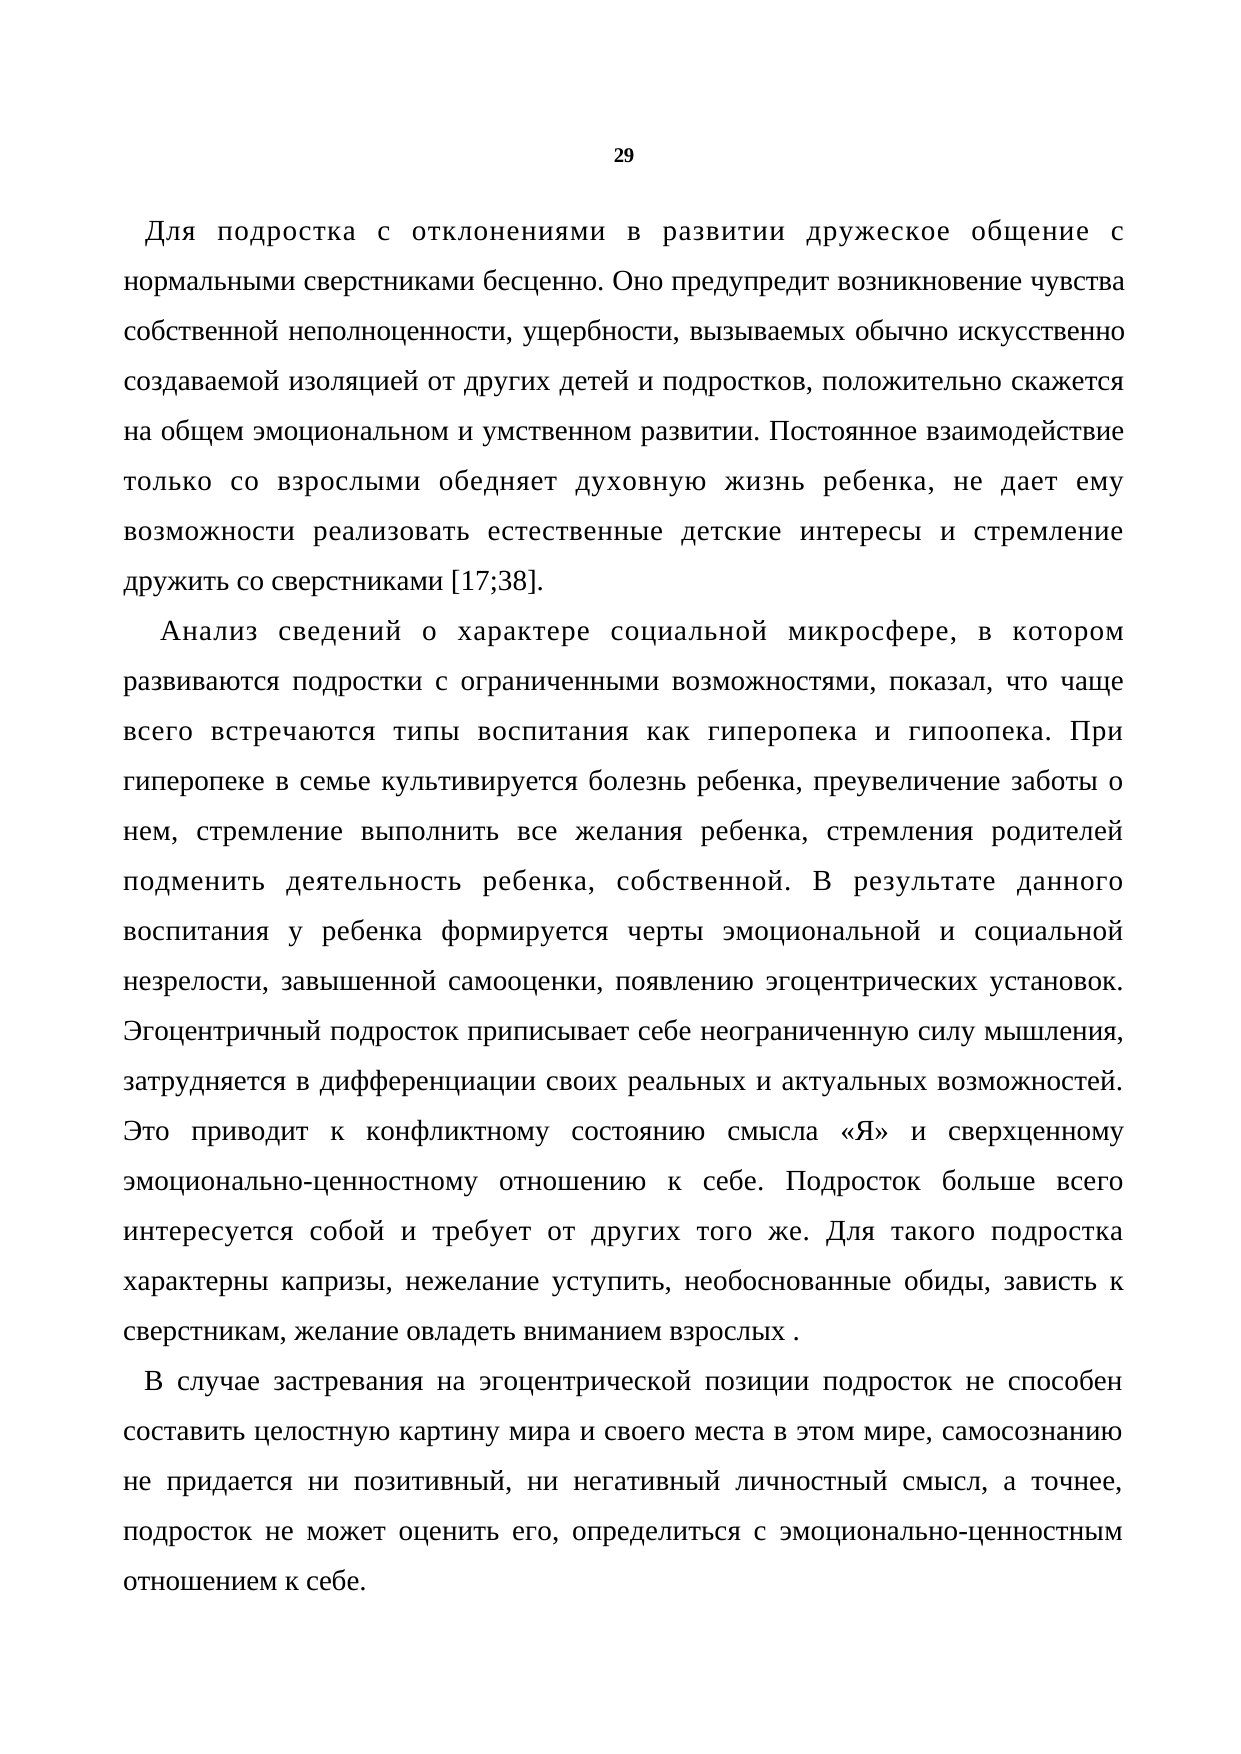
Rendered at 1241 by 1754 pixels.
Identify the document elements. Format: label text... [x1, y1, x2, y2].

text В случае застревания на эгоцентрической позиции подросток не способен составить целостную картину мира и своего места в этом мире, самосознанию не придается ни позитивный, ни негативный личностный смысл, а точнее, подросток не может оценить его, определиться с эмоционально-ценностным отношением к себе. [123, 1350, 1124, 1600]
text Анализ сведений о характере социальной микросфере, в котором развиваются подростки с ограниченными возможностями, показал, что чаще всего встречаются типы воспитания как гиперопека и гипоопека. При гиперопеке в семье культивируется болезнь ребенка, преувеличение заботы о нем, стремление выполнить все желания ребенка, стремления родителей подменить деятельность ребенка, собственной. В результате данного воспитания у ребенка формируется черты эмоциональной и социальной незрелости, завышенной самооценки, появлению эгоцентрических установок. Эгоцентричный подросток приписывает себе неограниченную силу мышления, затрудняется в дифференциации своих реальных и актуальных возможностей. Это приводит к конфликтному состоянию смысла «Я» и сверхценному эмоционально-ценностному отношению к себе. Подросток больше всего интересуется собой и требует от других того же. Для такого подростка характерны капризы, нежелание уступить, необоснованные обиды, зависть к сверстникам, желание овладеть вниманием взрослых . [123, 600, 1125, 1350]
text 29 [123, 143, 1126, 167]
text Для подростка с отклонениями в развитии дружеское общение с нормальными сверстниками бесценно. Оно предупредит возникновение чувства собственной неполноценности, ущербности, вызываемых обычно искусственно создаваемой изоляцией от других детей и подростков, положительно скажется на общем эмоциональном и умственном развитии. Постоянное взаимодействие только со взрослыми обедняет духовную жизнь ребенка, не дает ему возможности реализовать естественные детские интересы и стремление дружить со сверстниками [17;38]. [123, 200, 1126, 600]
